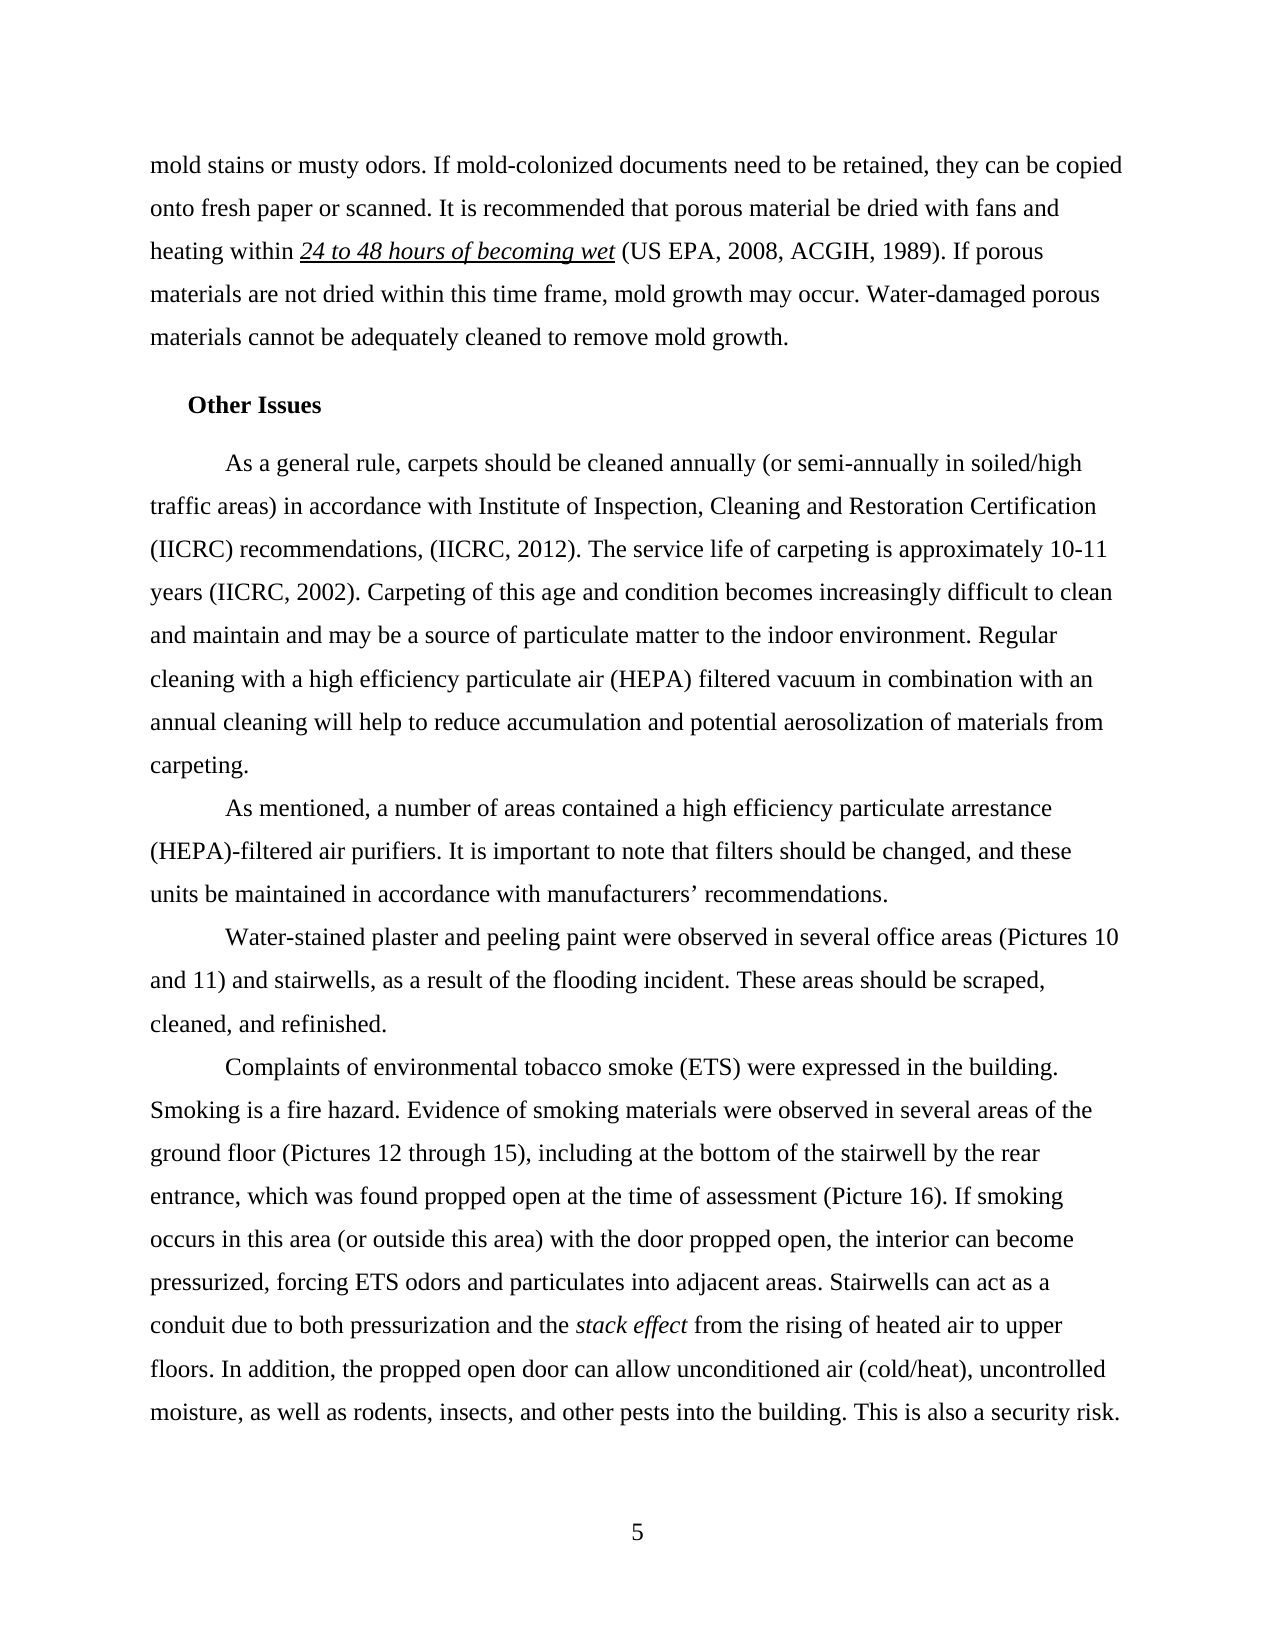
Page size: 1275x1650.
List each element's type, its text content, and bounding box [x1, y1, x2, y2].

subtitle Other Issues [187, 391, 1125, 419]
text As mentioned, a number of areas contained a high efficiency particulate arrestance (HEPA)-filtered air purifiers. It is important to note that filters should be changed, and these units be maintained in accordance with manufacturers’ recommendations. [150, 793, 1125, 908]
text As a general rule, carpets should be cleaned annually (or semi-annually in soiled/high traffic areas) in accordance with Institute of Inspection, Cleaning and Restoration Certification (IICRC) recommendations, (IICRC, 2012). The service life of carpeting is approximately 10-11 years (IICRC, 2002). Carpeting of this age and condition becomes increasingly difficult to clean and maintain and may be a source of particulate matter to the indoor environment. Regular cleaning with a high efficiency particulate air (HEPA) filtered vacuum in combination with an annual cleaning will help to reduce accumulation and potential aerosolization of materials from carpeting. [150, 448, 1125, 779]
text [150, 150, 1125, 351]
text Water-stained plaster and peeling paint were observed in several office areas (Pictures 10 and 11) and stairwells, as a result of the flooding incident. These areas should be scraped, cleaned, and refinished. [150, 922, 1125, 1037]
text Complaints of environmental tobacco smoke (ETS) were expressed in the building. Smoking is a fire hazard. Evidence of smoking materials were observed in several areas of the ground floor (Pictures 12 through 15), including at the bottom of the stairwell by the rear entrance, which was found propped open at the time of assessment (Picture 16). If smoking occurs in this area (or outside this area) with the door propped open, the interior can become pressurized, forcing ETS odors and particulates into adjacent areas. Stairwells can act as a conduit due to both pressurization and the stack effect from the rising of heated air to upper floors. In addition, the propped open door can allow unconditioned air (cold/heat), uncontrolled moisture, as well as rodents, insects, and other pests into the building. This is also a security risk. [150, 1052, 1125, 1426]
